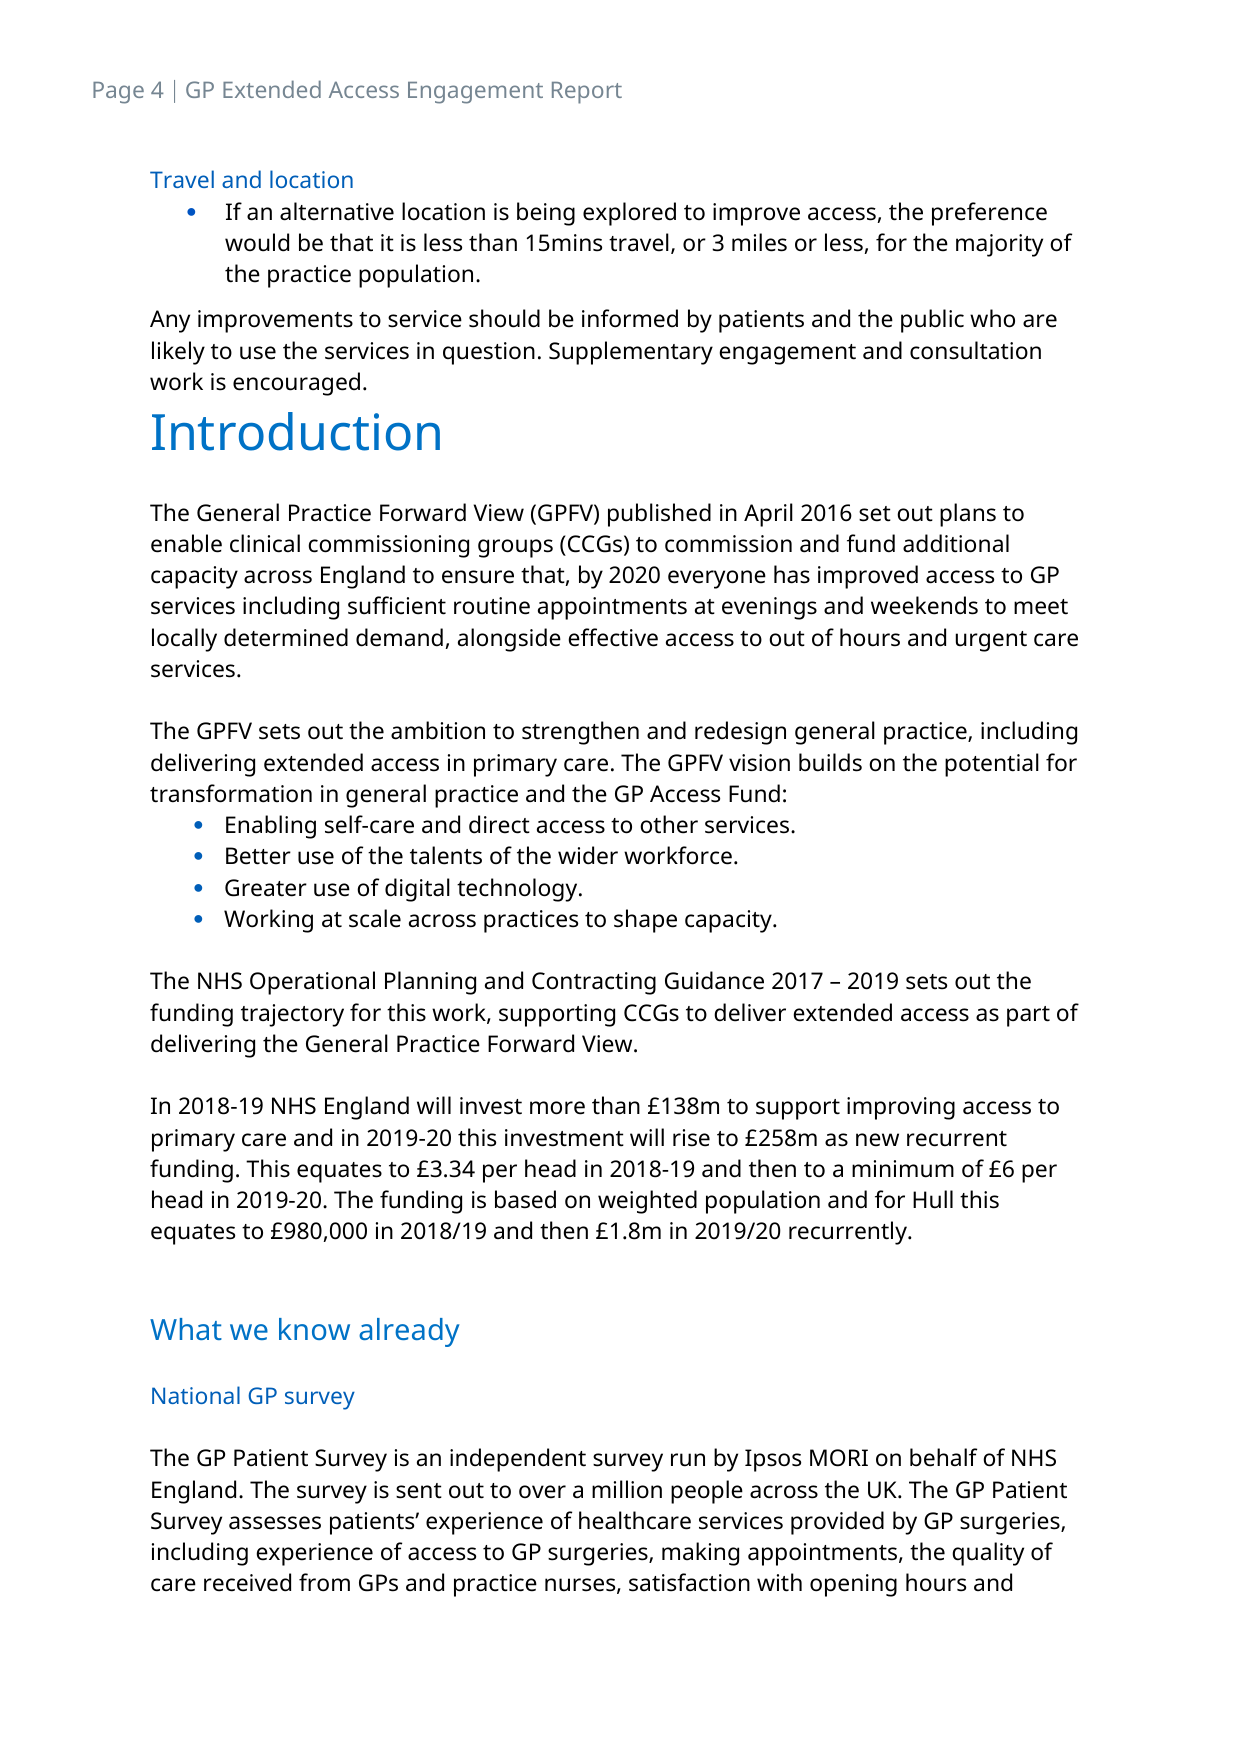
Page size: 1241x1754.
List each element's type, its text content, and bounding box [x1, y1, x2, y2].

text Introduction [150, 397, 1090, 465]
list Greater use of digital technology. [194, 871, 1090, 903]
list If an alternative location is being explored to improve access, the preference would be that it is less than 15mins travel, or 3 miles or less, for the majority of the practice population. [187, 195, 1090, 289]
list Better use of the talents of the wider workforce. [194, 840, 1090, 871]
text In 2018-19 NHS England will invest more than £138m to support improving access to primary care and in 2019-20 this investment will rise to £258m as new recurrent funding. This equates to £3.34 per head in 2018-19 and then to a minimum of £6 per head in 2019-20. The funding is based on weighted population and for Hull this equates to £980,000 in 2018/19 and then £1.8m in 2019/20 recurrently. [150, 1090, 1090, 1246]
text The General Practice Forward View (GPFV) published in April 2016 set out plans to enable clinical commissioning groups (CCGs) to commission and fund additional capacity across England to ensure that, by 2020 everyone has improved access to GP services including sufficient routine appointments at evenings and weekends to meet locally determined demand, alongside effective access to out of hours and urgent care services. [150, 496, 1090, 684]
text Any improvements to service should be informed by patients and the public who are likely to use the services in question. Supplementary engagement and consultation work is encouraged. [150, 303, 1090, 397]
text What we know already [150, 1309, 1090, 1349]
list Enabling self-care and direct access to other services. [194, 809, 1090, 840]
text The GPFV sets out the ambition to strengthen and redesign general practice, including delivering extended access in primary care. The GPFV vision builds on the potential for transformation in general practice and the GP Access Fund: [150, 715, 1090, 809]
text The NHS Operational Planning and Contracting Guidance 2017 – 2019 sets out the funding trajectory for this work, supporting CCGs to deliver extended access as part of delivering the General Practice Forward View. [150, 965, 1090, 1059]
list Working at scale across practices to shape capacity. [194, 903, 1090, 934]
text National GP survey [150, 1380, 1090, 1411]
text Travel and location [150, 164, 1090, 195]
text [150, 1442, 1090, 1599]
